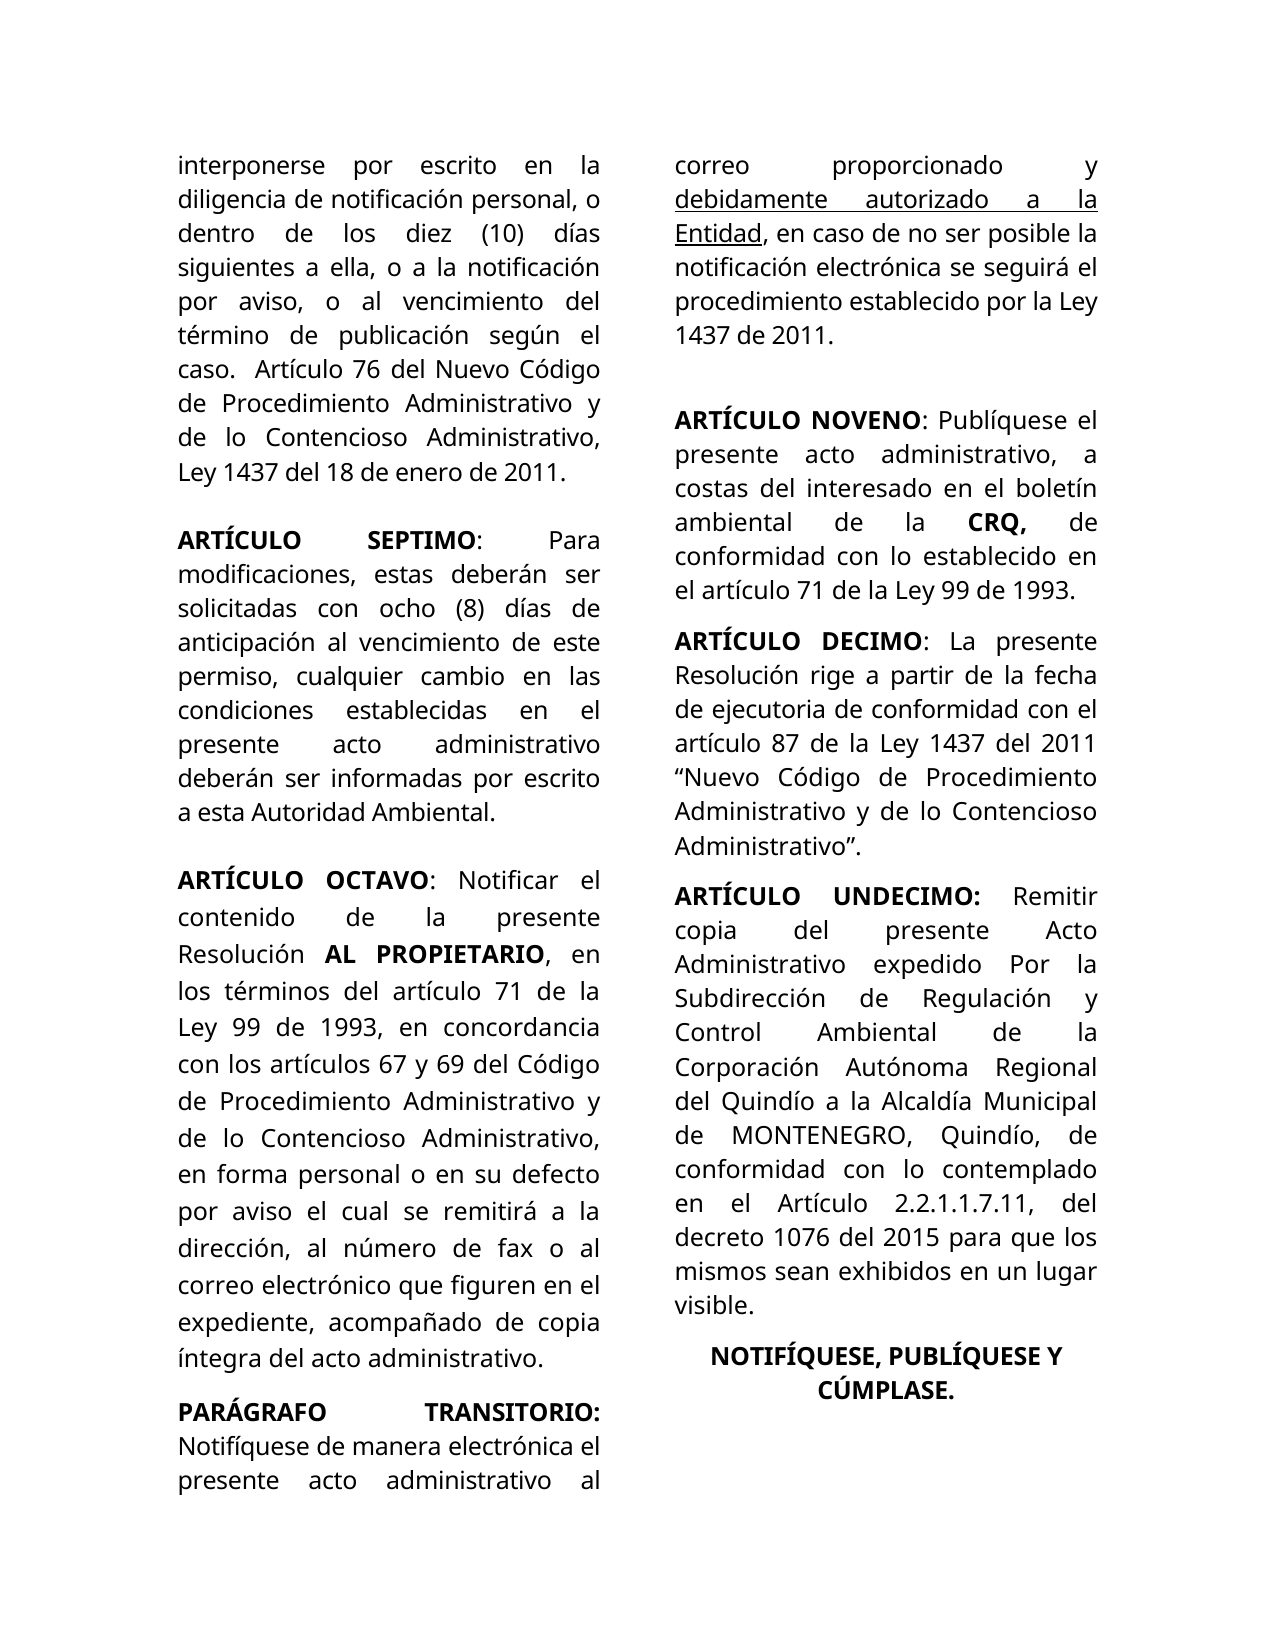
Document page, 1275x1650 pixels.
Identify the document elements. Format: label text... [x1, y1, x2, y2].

text ARTÍCULO UNDECIMO: Remitir copia del presente Acto Administrativo expedido Por la Subdirección de Regulación y Control Ambiental de la Corporación Autónoma Regional del Quindío a la Alcaldía Municipal de , Quindío, de conformidad con lo contemplado en el Artículo 2.2.1.1.7.11, del decreto 1076 del 2015 para que los mismos sean exhibidos en un lugar visible. [674, 879, 1098, 1322]
text ARTÍCULO NOVENO: Publíquese el presente acto administrativo, a costas del interesado en el boletín ambiental de la CRQ, de conformidad con lo establecido en el artículo 71 de la Ley 99 de 1993. [674, 403, 1098, 607]
text ARTÍCULO DECIMO: La presente Resolución rige a partir de la fecha de ejecutoria de conformidad con el artículo 87 de la Ley 1437 del 2011 “Nuevo Código de Procedimiento Administrativo y de lo Contencioso Administrativo”. [674, 624, 1098, 862]
text ARTÍCULO OCTAVO: Notificar el contenido de la presente Resolución AL PROPIETARIO, en los términos del artículo 71 de la Ley 99 de 1993, en concordancia con los artículos 67 y 69 del Código de Procedimiento Administrativo y de lo Contencioso Administrativo, en forma personal o en su defecto por aviso el cual se remitirá a la dirección, al número de fax o al correo electrónico que figuren en el expediente, acompañado de copia íntegra del acto administrativo. [177, 863, 601, 1375]
text NOTIFÍQUESE, PUBLÍQUESE Y CÚMPLASE. [674, 1338, 1098, 1406]
text PARÁGRAFO TRANSITORIO: Notifíquese de manera electrónica el presente acto administrativo al correo proporcionado y debidamente autorizado a la Entidad, en caso de no ser posible la notificación electrónica se seguirá el procedimiento establecido por la Ley 1437 de 2011. [674, 212, 1098, 352]
text PARÁGRAFO TRANSITORIO: Notifíquese de manera electrónica el presente acto administrativo al correo proporcionado y debidamente autorizado a la Entidad, en caso de no ser posible la notificación electrónica se seguirá el procedimiento establecido por la Ley 1437 de 2011. [674, 148, 1098, 211]
text PARÁGRAFO TRANSITORIO: Notifíquese de manera electrónica el presente acto administrativo al correo proporcionado y debidamente autorizado a la Entidad, en caso de no ser posible la notificación electrónica se seguirá el procedimiento establecido por la Ley 1437 de 2011. [177, 1394, 601, 1497]
text ARTÍCULO SEPTIMO: Para modificaciones, estas deberán ser solicitadas con ocho (8) días de anticipación al vencimiento de este permiso, cualquier cambio en las condiciones establecidas en el presente acto administrativo deberán ser informadas por escrito a esta Autoridad Ambiental. [177, 522, 601, 829]
